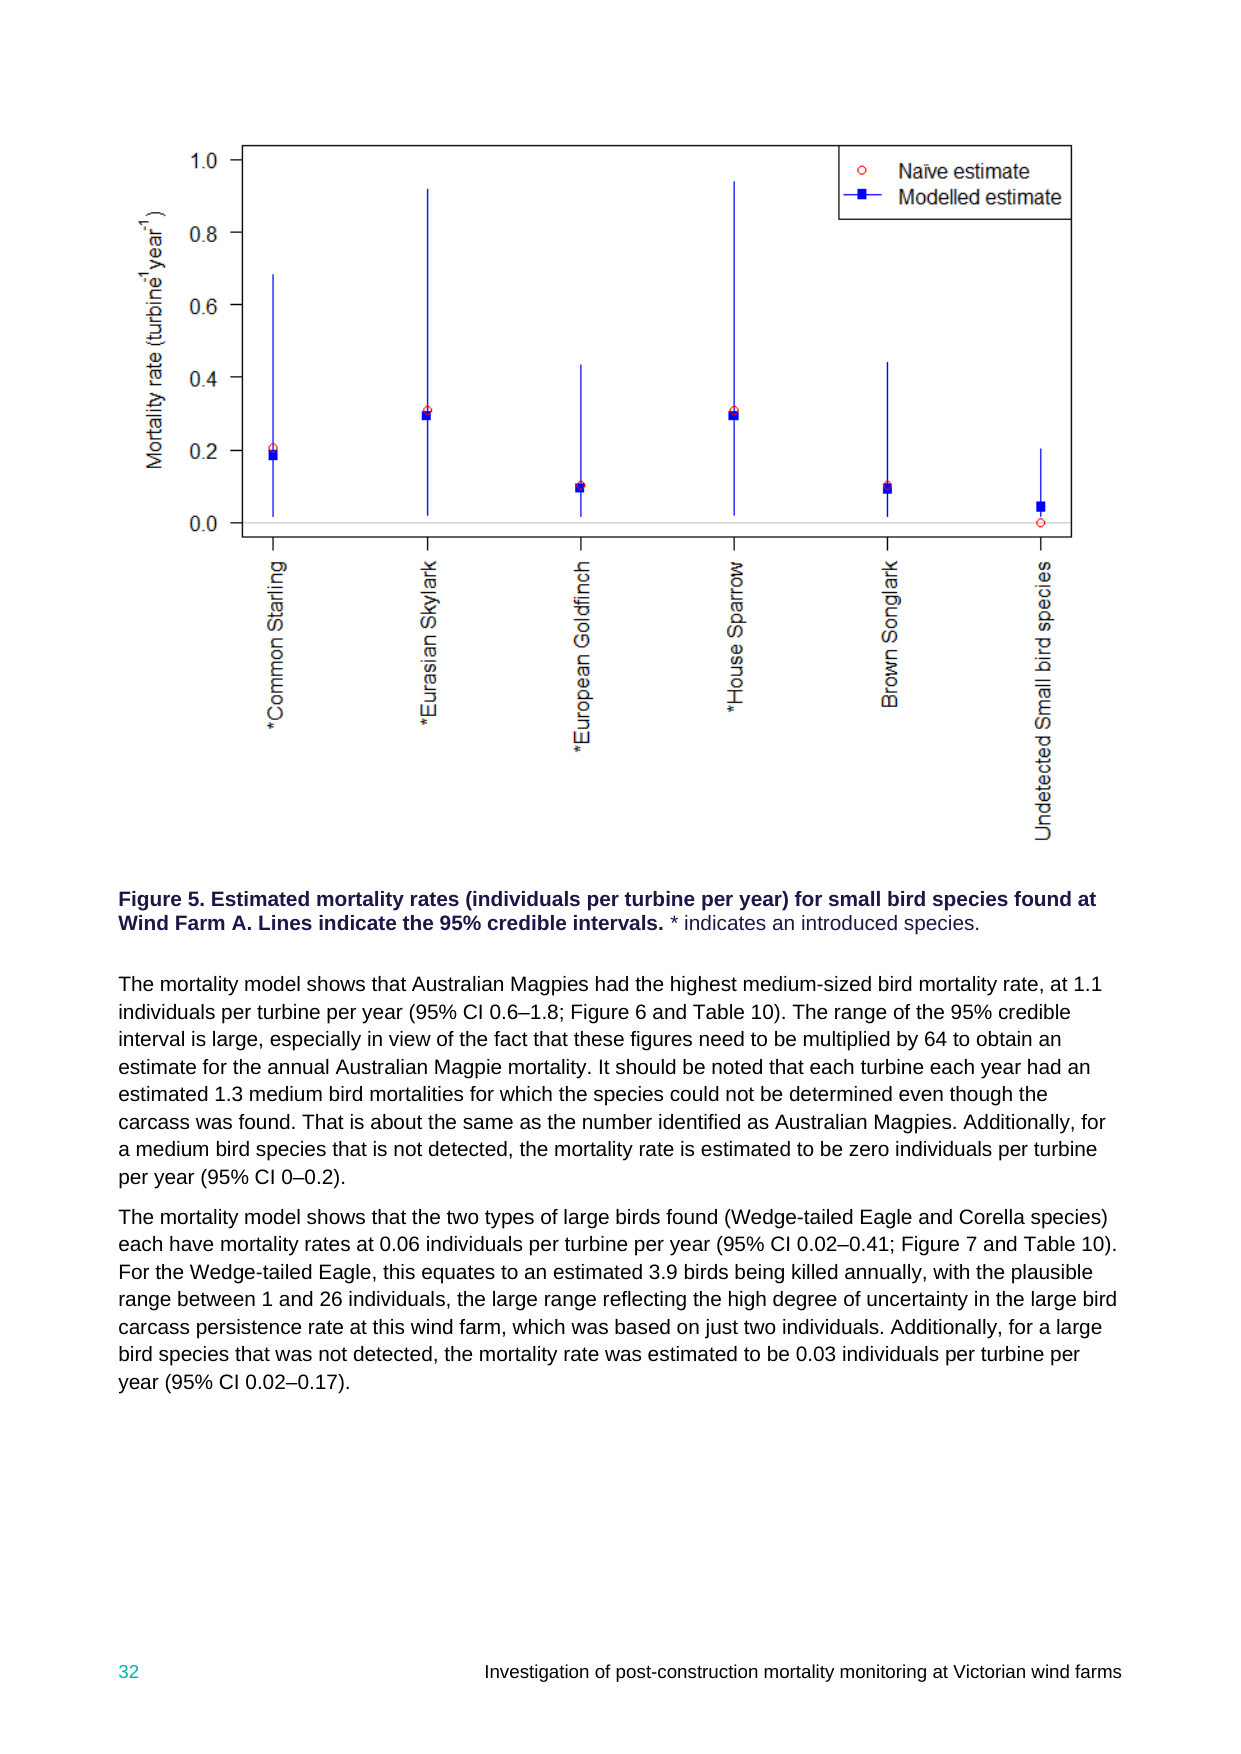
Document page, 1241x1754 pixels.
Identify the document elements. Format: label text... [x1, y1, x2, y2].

text The mortality model shows that Australian Magpies had the highest medium-sized bird mortality rate, at 1.1 individuals per turbine per year (95% CI 0.6–1.8; Figure 6 and Table 10). The range of the 95% credible interval is large, especially in view of the fact that these figures need to be multiplied by 64 to obtain an estimate for the annual Australian Magpie mortality. It should be noted that each turbine each year had an estimated 1.3 medium bird mortalities for which the species could not be determined even though the carcass was found. That is about the same as the number identified as Australian Magpies. Additionally, for a medium bird species that is not detected, the mortality rate is estimated to be zero individuals per turbine per year (95% CI 0–0.2). [118, 972, 1122, 1188]
text The mortality model shows that the two types of large birds found (Wedge-tailed Eagle and Corella species) each have mortality rates at 0.06 individuals per turbine per year (95% CI 0.02–0.41; Figure 7 and Table 10). For the Wedge-tailed Eagle, this equates to an estimated 3.9 birds being killed annually, with the plausible range between 1 and 26 individuals, the large range reflecting the high degree of uncertainty in the large bird carcass persistence rate at this wind farm, which was based on just two individuals. Additionally, for a large bird species that was not detected, the mortality rate was estimated to be 0.03 individuals per turbine per year (95% CI 0.02–0.17). [118, 1204, 1122, 1393]
text Figure 5. Estimated mortality rates (individuals per turbine per year) for small bird species found at Wind Farm A. Lines indicate the 95% credible intervals. * indicates an introduced species. [118, 887, 1122, 934]
picture [118, 118, 1099, 862]
